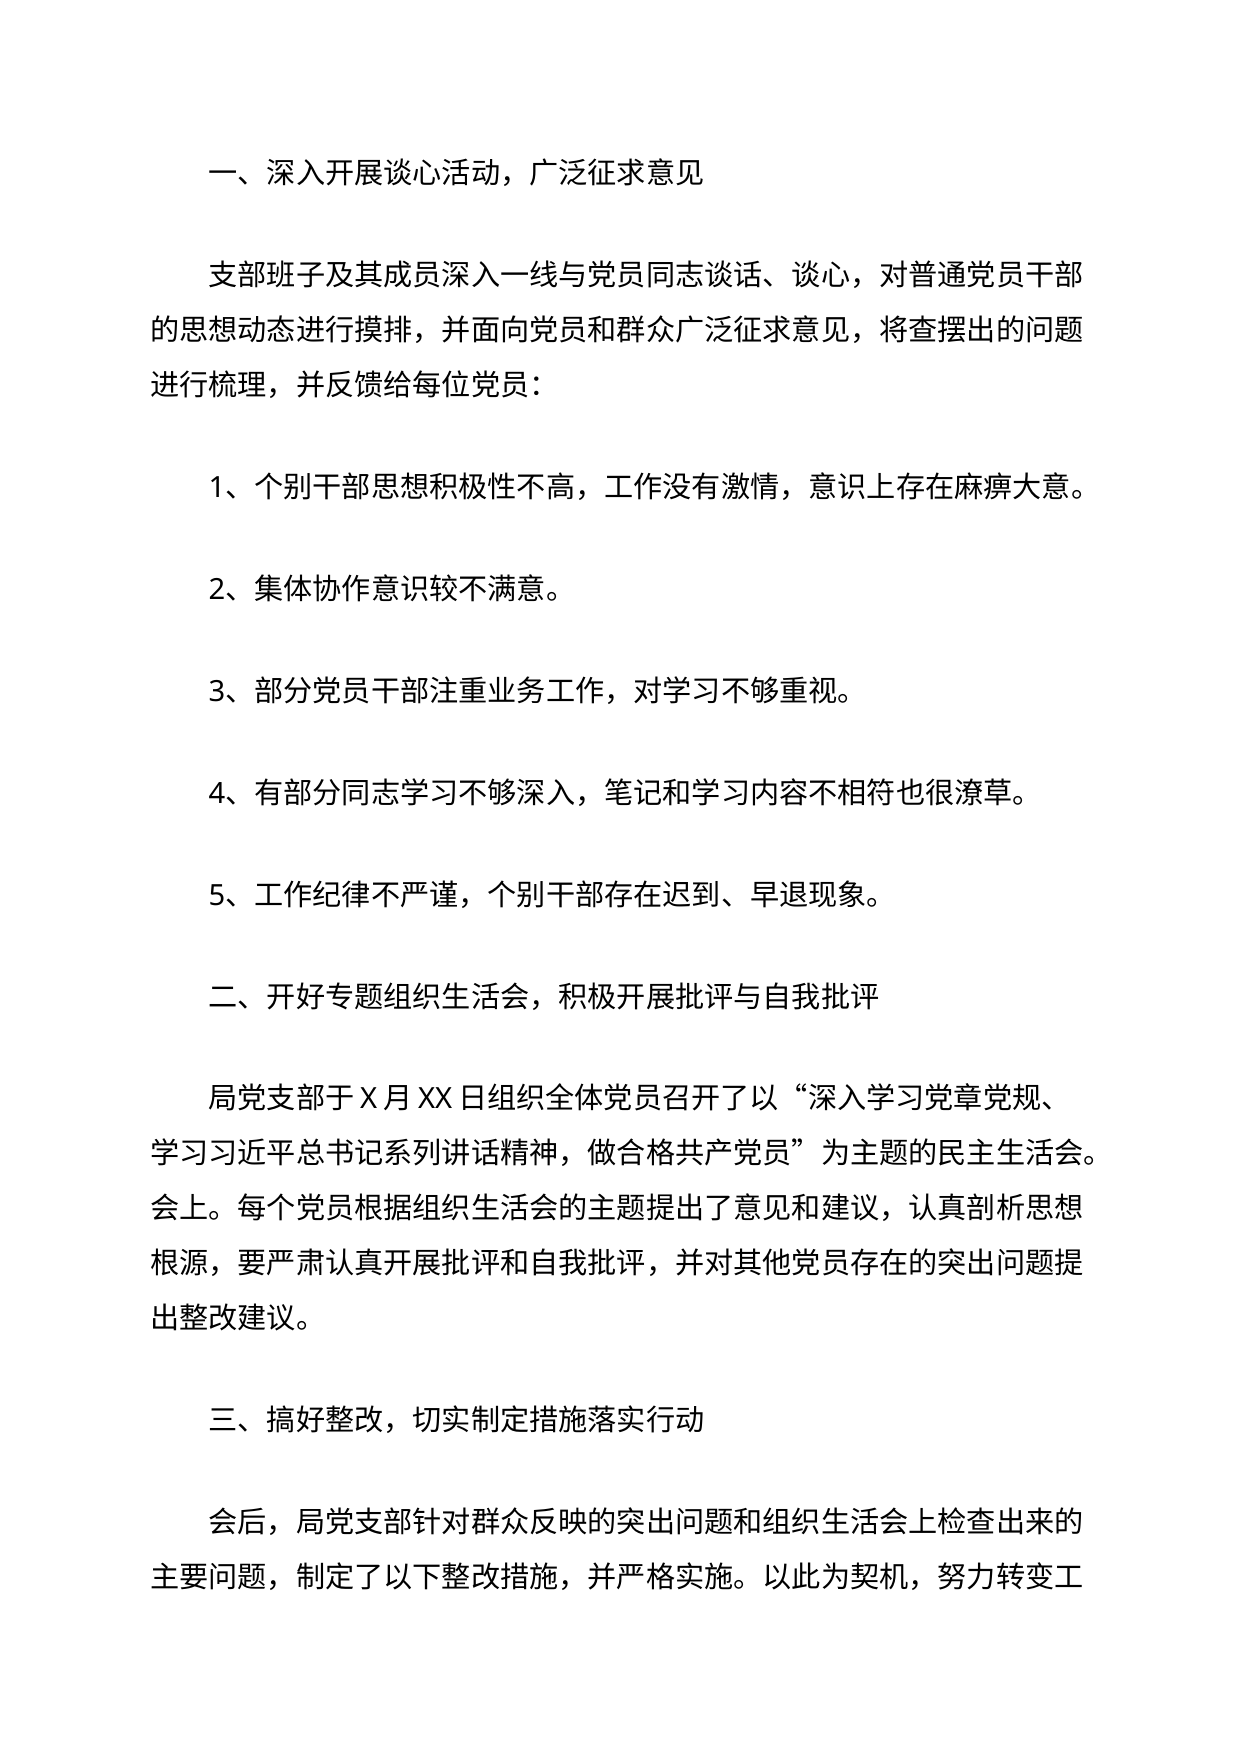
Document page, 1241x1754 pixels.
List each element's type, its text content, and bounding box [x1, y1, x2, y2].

text 1、个别干部思想积极性不高，工作没有激情，意识上存在麻痹大意。 [150, 463, 1090, 506]
text 一、深入开展谈心活动，广泛征求意见 [150, 150, 1090, 192]
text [150, 1498, 1090, 1595]
text 局党支部于X月XX日组织全体党员召开了以“深入学习党章党规、学习习近平总书记系列讲话精神，做合格共产党员”为主题的民主生活会。会上。每个党员根据组织生活会的主题提出了意见和建议，认真剖析思想根源，要严肃认真开展批评和自我批评，并对其他党员存在的突出问题提出整改建议。 [150, 1075, 1090, 1337]
text 支部班子及其成员深入一线与党员同志谈话、谈心，对普通党员干部的思想动态进行摸排，并面向党员和群众广泛征求意见，将查摆出的问题进行梳理，并反馈给每位党员： [150, 252, 1090, 404]
text 二、开好专题组织生活会，积极开展批评与自我批评 [150, 973, 1090, 1016]
text 3、部分党员干部注重业务工作，对学习不够重视。 [150, 667, 1090, 710]
text 4、有部分同志学习不够深入，笔记和学习内容不相符也很潦草。 [150, 769, 1090, 812]
text 5、工作纪律不严谨，个别干部存在迟到、早退现象。 [150, 871, 1090, 914]
text 三、搞好整改，切实制定措施落实行动 [150, 1396, 1090, 1439]
text 2、集体协作意识较不满意。 [150, 565, 1090, 608]
